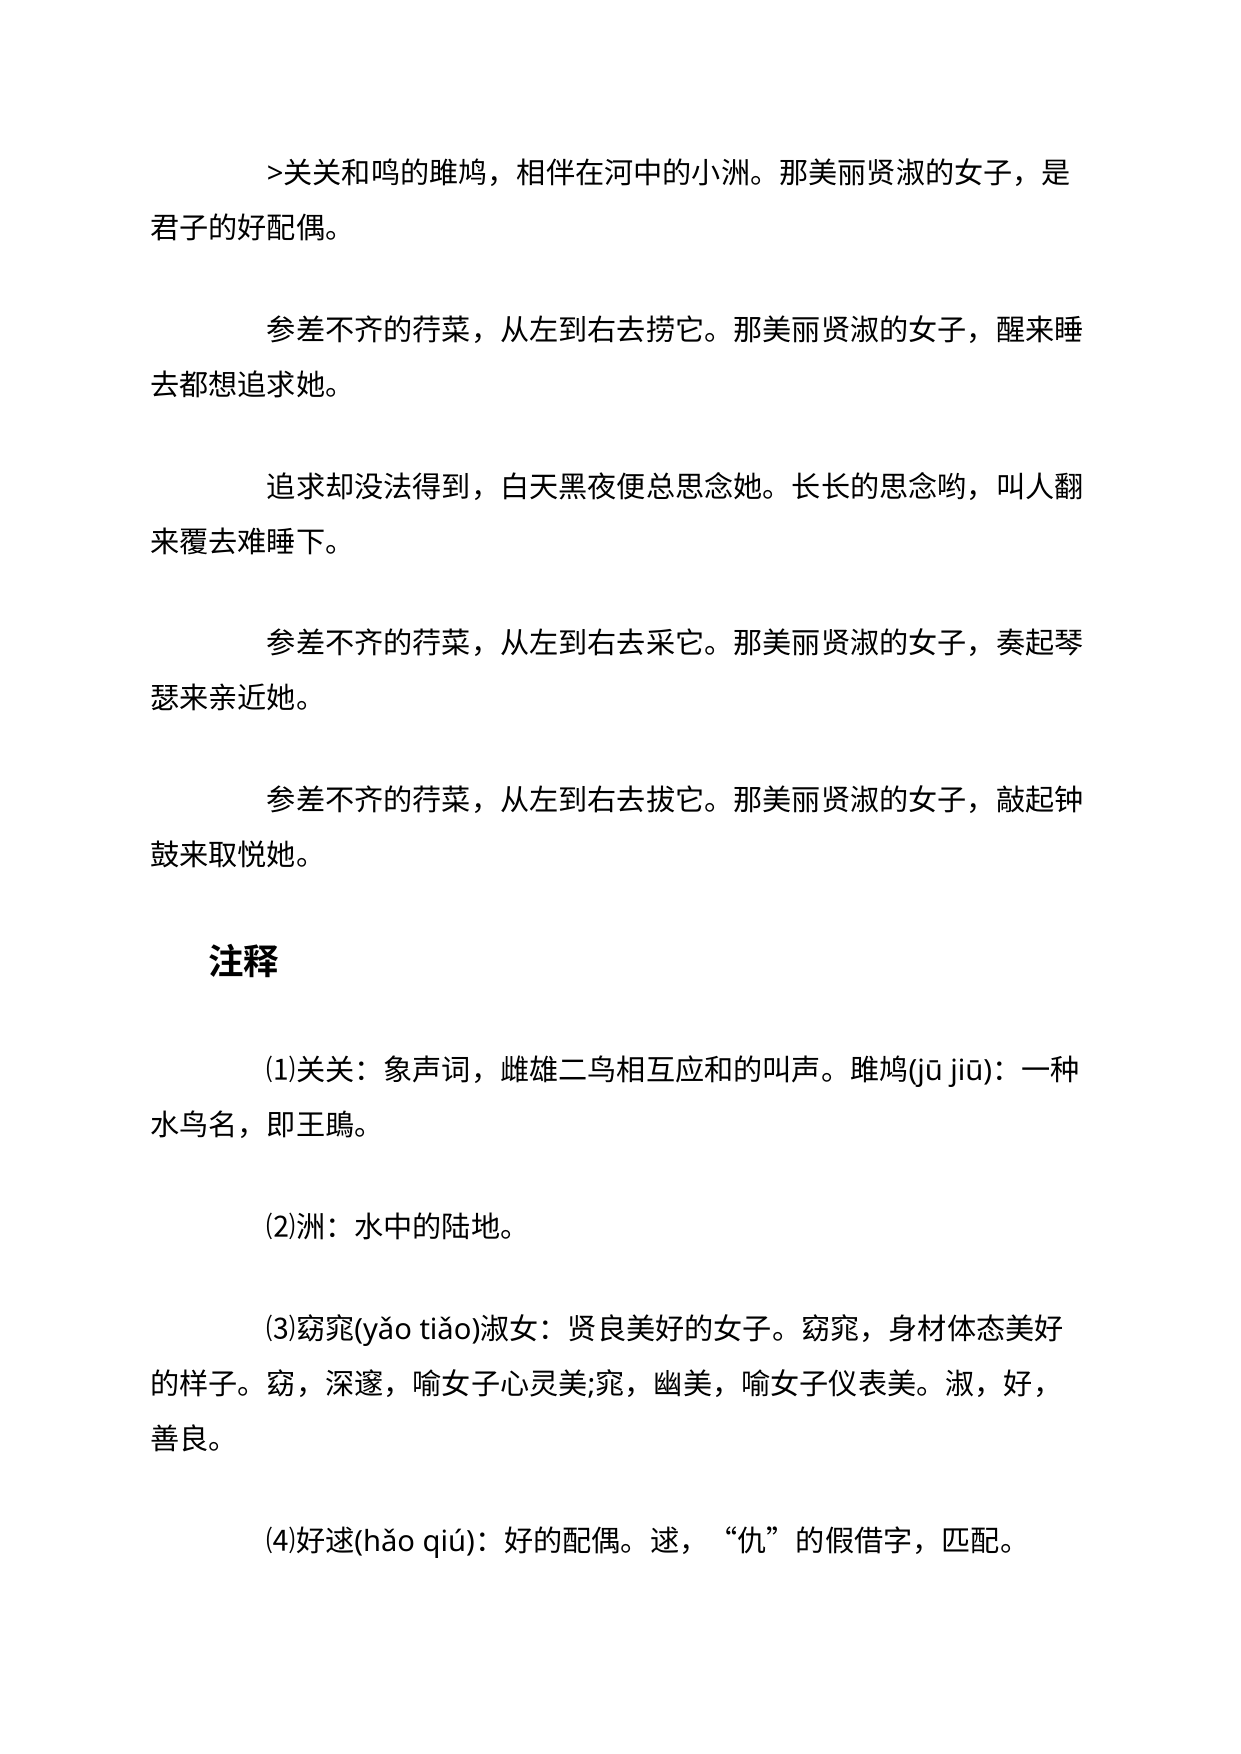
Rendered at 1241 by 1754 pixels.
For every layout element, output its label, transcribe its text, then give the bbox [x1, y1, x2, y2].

text 参差不齐的荇菜，从左到右去拔它。那美丽贤淑的女子，敲起钟鼓来取悦她。 [150, 777, 1090, 874]
text ⑵洲：水中的陆地。 [150, 1204, 1090, 1246]
text 参差不齐的荇菜，从左到右去捞它。那美丽贤淑的女子，醒来睡去都想追求她。 [150, 307, 1090, 404]
text ⑶窈窕(yǎo tiǎo)淑女：贤良美好的女子。窈窕，身材体态美好的样子。窈，深邃，喻女子心灵美;窕，幽美，喻女子仪表美。淑，好，善良。 [150, 1305, 1090, 1458]
text 注释 [150, 933, 1090, 985]
text 追求却没法得到，白天黑夜便总思念她。长长的思念哟，叫人翻来覆去难睡下。 [150, 463, 1090, 561]
text >关关和鸣的雎鸠，相伴在河中的小洲。那美丽贤淑的女子，是君子的好配偶。 [150, 150, 1090, 247]
text ⑴关关：象声词，雌雄二鸟相互应和的叫声。雎鸠(jū jiū)：一种水鸟名，即王鴡。 [150, 1047, 1090, 1144]
text 参差不齐的荇菜，从左到右去采它。那美丽贤淑的女子，奏起琴瑟来亲近她。 [150, 620, 1090, 717]
text ⑷好逑(hǎo qiú)：好的配偶。逑，“仇”的假借字，匹配。 [150, 1517, 1090, 1559]
